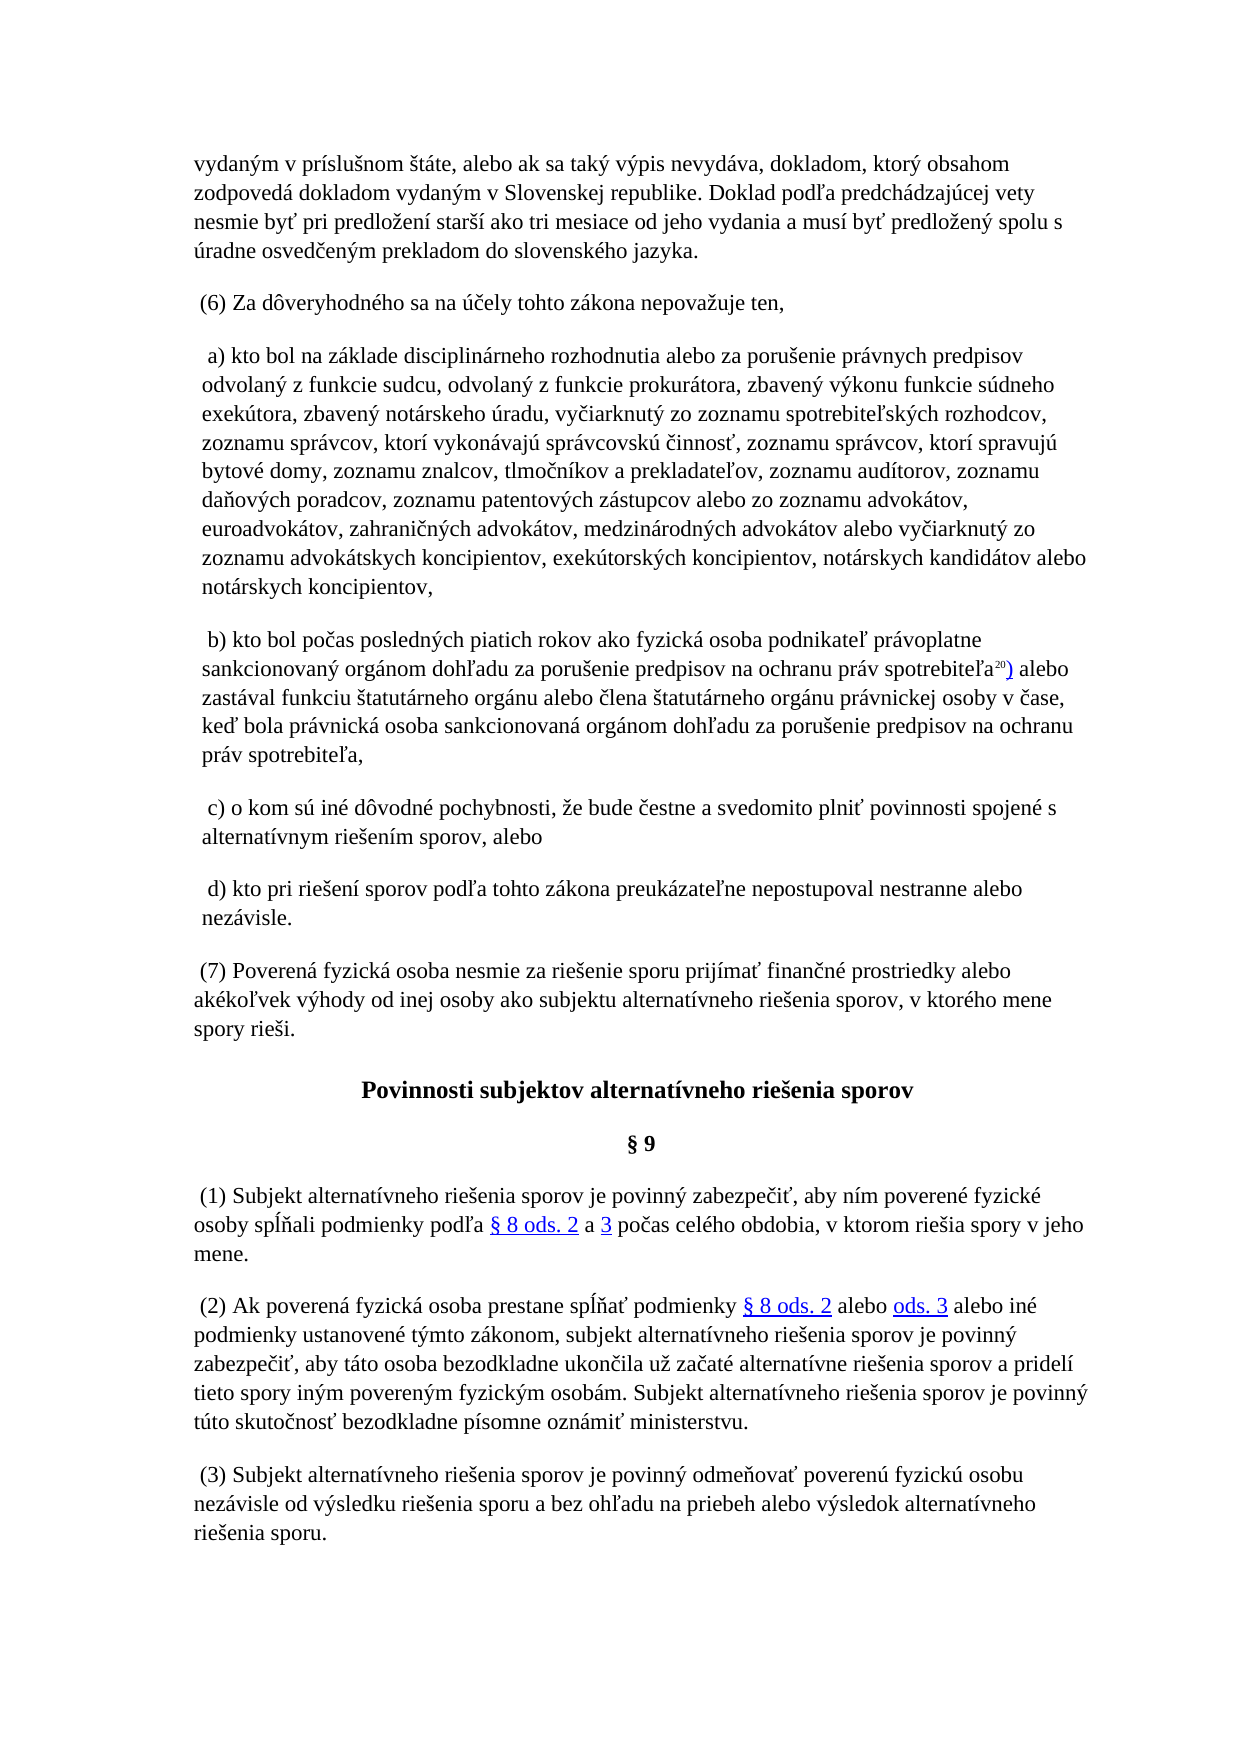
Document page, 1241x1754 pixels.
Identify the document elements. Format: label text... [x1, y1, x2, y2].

text d) kto pri riešení sporov podľa tohto zákona preukázateľne nepostupoval nestranne alebo nezávisle. [202, 875, 1090, 931]
text a) kto bol na základe disciplinárneho rozhodnutia alebo za porušenie právnych predpisov odvolaný z funkcie sudcu, odvolaný z funkcie prokurátora, zbavený výkonu funkcie súdneho exekútora, zbavený notárskeho úradu, vyčiarknutý zo zoznamu spotrebiteľských rozhodcov, zoznamu správcov, ktorí vykonávajú správcovskú činnosť, zoznamu správcov, ktorí spravujú bytové domy, zoznamu znalcov, tlmočníkov a prekladateľov, zoznamu audítorov, zoznamu daňových poradcov, zoznamu patentových zástupcov alebo zo zoznamu advokátov, euroadvokátov, zahraničných advokátov, medzinárodných advokátov alebo vyčiarknutý zo zoznamu advokátskych koncipientov, exekútorských koncipientov, notárskych kandidátov alebo notárskych koncipientov, [202, 342, 1090, 600]
text c) o kom sú iné dôvodné pochybnosti, že bude čestne a svedomito plniť povinnosti spojené s alternatívnym riešením sporov, alebo [202, 794, 1090, 849]
text (7) Poverená fyzická osoba nesmie za riešenie sporu prijímať finančné prostriedky alebo akékoľvek výhody od inej osoby ako subjektu alternatívneho riešenia sporov, v ktorého mene spory rieši. [194, 957, 1090, 1041]
text Povinnosti subjektov alternatívneho riešenia sporov [178, 1075, 1090, 1103]
text (3) Subjekt alternatívneho riešenia sporov je povinný odmeňovať poverenú fyzickú osobu nezávisle od výsledku riešenia sporu a bez ohľadu na priebeh alebo výsledok alternatívneho riešenia sporu. [194, 1461, 1090, 1545]
text § 9 [186, 1130, 1090, 1156]
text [194, 150, 1090, 263]
text (1) Subjekt alternatívneho riešenia sporov je povinný zabezpečiť, aby ním poverené fyzické osoby spĺňali podmienky podľa § 8 ods. 2 a 3 počas celého obdobia, v ktorom riešia spory v jeho mene. [194, 1182, 1090, 1266]
text b) kto bol počas posledných piatich rokov ako fyzická osoba podnikateľ právoplatne sankcionovaný orgánom dohľadu za porušenie predpisov na ochranu práv spotrebiteľa20) alebo zastával funkciu štatutárneho orgánu alebo člena štatutárneho orgánu právnickej osoby v čase, keď bola právnická osoba sankcionovaná orgánom dohľadu za porušenie predpisov na ochranu práv spotrebiteľa, [202, 626, 1090, 768]
text (6) Za dôveryhodného sa na účely tohto zákona nepovažuje ten, [194, 289, 1090, 316]
text (2) Ak poverená fyzická osoba prestane spĺňať podmienky § 8 ods. 2 alebo ods. 3 alebo iné podmienky ustanovené týmto zákonom, subjekt alternatívneho riešenia sporov je povinný zabezpečiť, aby táto osoba bezodkladne ukončila už začaté alternatívne riešenia sporov a pridelí tieto spory iným povereným fyzickým osobám. Subjekt alternatívneho riešenia sporov je povinný túto skutočnosť bezodkladne písomne oznámiť ministerstvu. [194, 1292, 1090, 1435]
